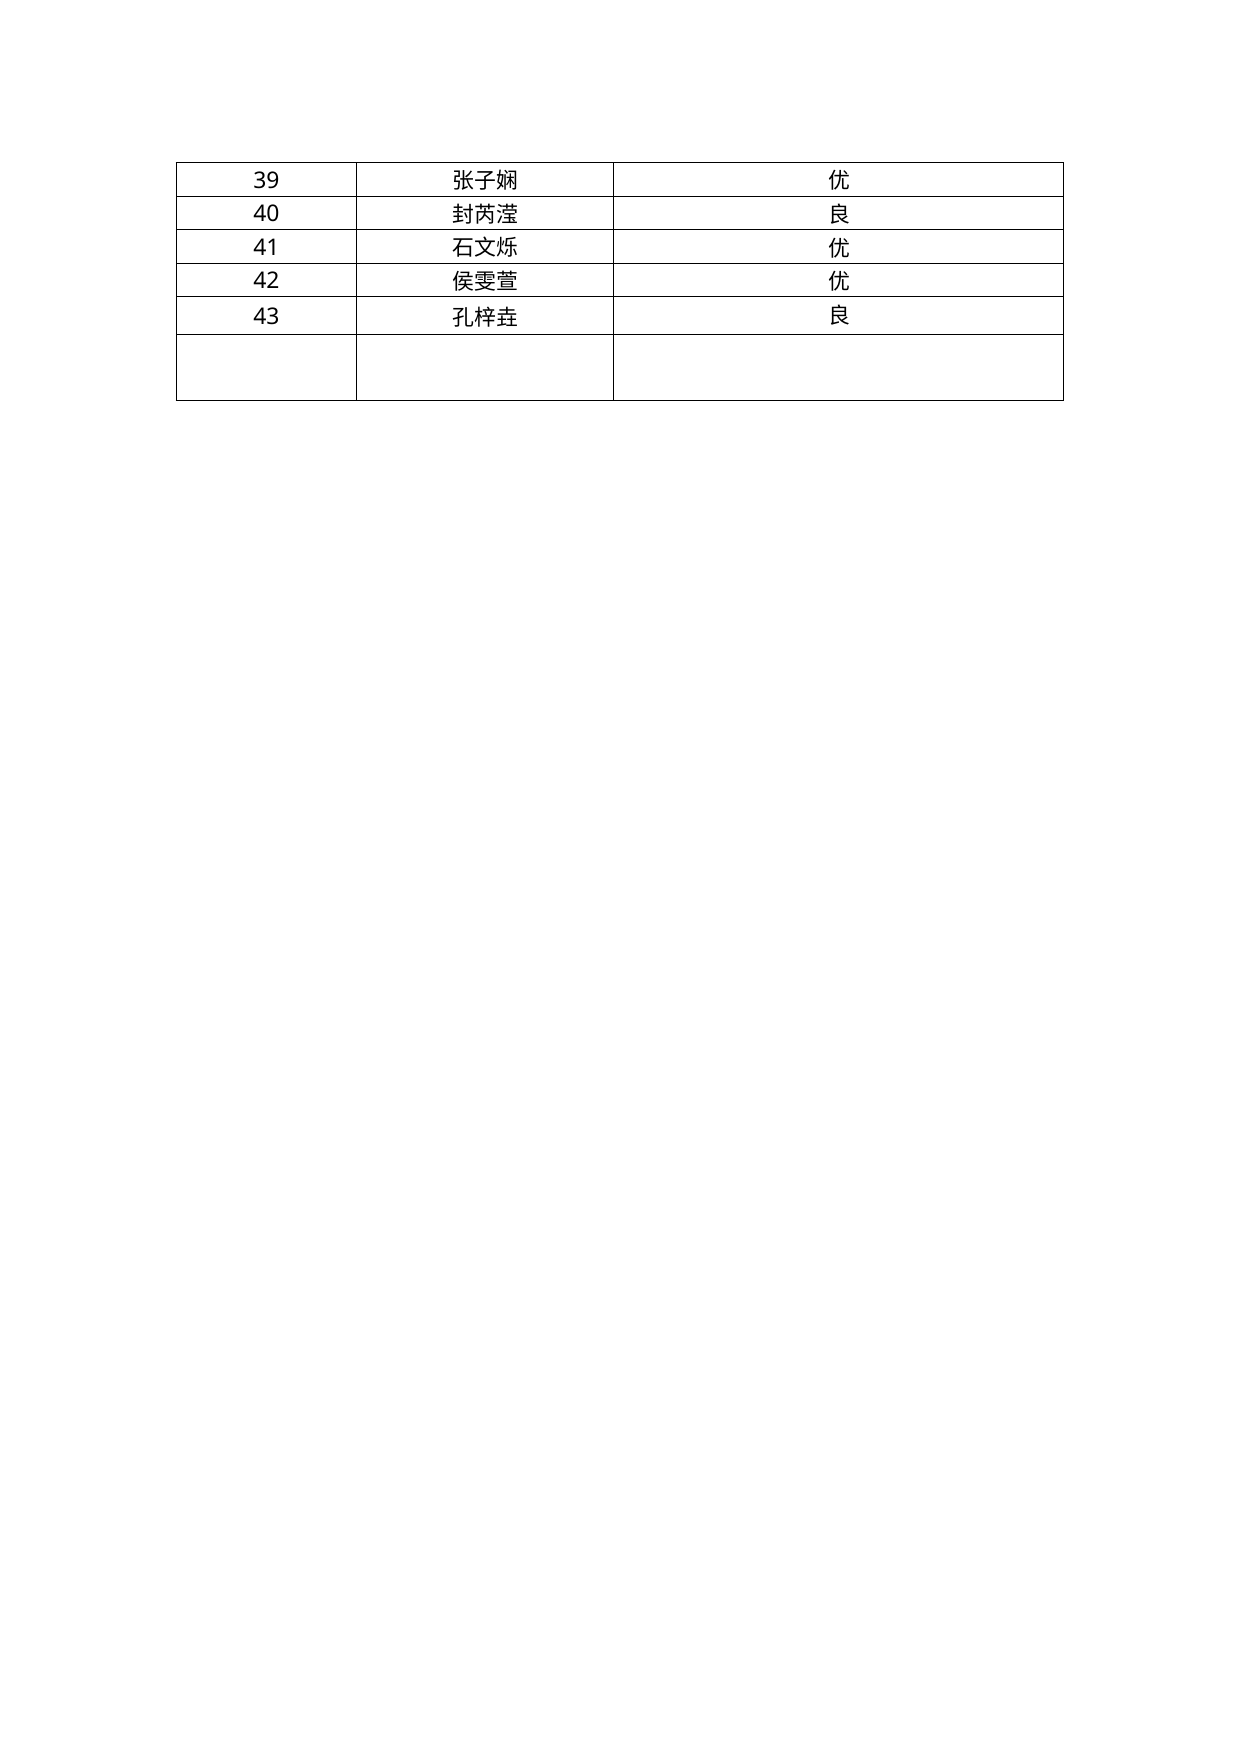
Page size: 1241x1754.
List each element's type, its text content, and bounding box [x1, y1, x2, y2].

table_cell [614, 335, 1063, 400]
table_cell 40 [177, 197, 356, 229]
table_cell 39 [177, 163, 356, 196]
table_cell 侯雯萱 [357, 264, 613, 296]
table_cell [177, 335, 356, 400]
table_cell 优 [614, 163, 1063, 196]
table_cell [357, 335, 613, 400]
table_cell 41 [177, 230, 356, 263]
table_cell 良 [614, 297, 1063, 334]
table_cell 张子娴 [357, 163, 613, 196]
table_cell 良 [614, 197, 1063, 229]
table_cell 43 [177, 297, 356, 334]
table_cell 石文烁 [357, 230, 613, 263]
table_cell 42 [177, 264, 356, 296]
table_cell 封芮滢 [357, 197, 613, 229]
table_cell 孔梓垚 [357, 297, 613, 334]
table_cell 优 [614, 230, 1063, 263]
table_cell 优 [614, 264, 1063, 296]
